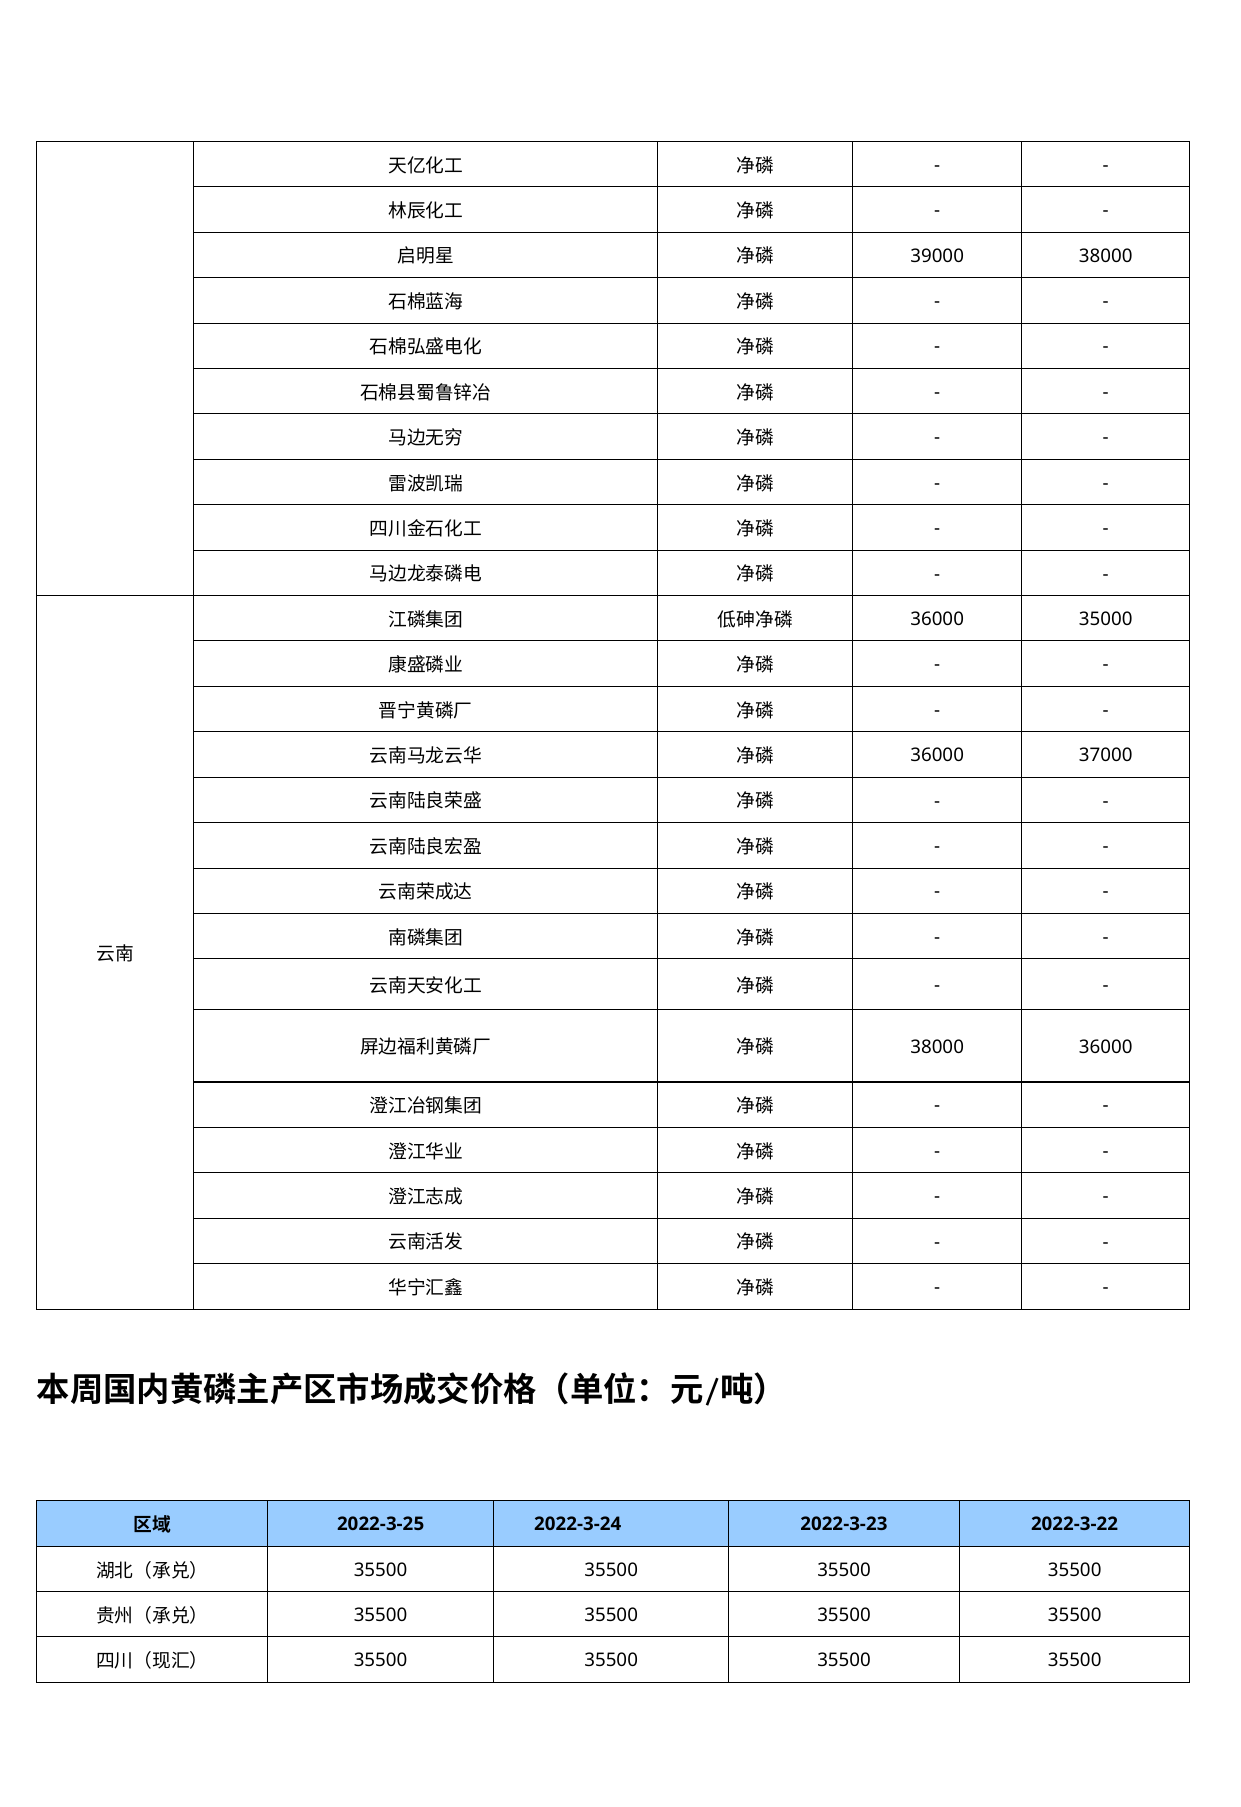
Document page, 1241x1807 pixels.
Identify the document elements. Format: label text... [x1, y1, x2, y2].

table_cell - [1022, 551, 1189, 595]
table_cell 石棉弘盛电化 [194, 324, 657, 368]
table_cell 净磷 [658, 914, 852, 958]
table_cell 36000 [853, 732, 1021, 777]
table_cell - [853, 641, 1021, 686]
table_cell 云南天安化工 [194, 959, 657, 1009]
table_header 2022-3-22 [960, 1501, 1189, 1546]
table_cell 华宁汇鑫 [194, 1264, 657, 1308]
table_cell 雷波凯瑞 [194, 460, 657, 504]
table_cell - [1022, 687, 1189, 731]
table_cell 四川金石化工 [194, 505, 657, 549]
table_cell 38000 [1022, 233, 1189, 277]
table_cell 云南荣成达 [194, 869, 657, 913]
table_header 2022-3-24 [494, 1501, 728, 1546]
table_cell 37000 [1022, 732, 1189, 777]
table_cell - [853, 1219, 1021, 1263]
table_cell - [853, 369, 1021, 413]
table_cell 净磷 [658, 641, 852, 686]
table_cell 净磷 [658, 778, 852, 822]
table_cell - [1022, 778, 1189, 822]
table_cell 净磷 [658, 278, 852, 322]
table_cell 净磷 [658, 1173, 852, 1218]
table_cell - [853, 1128, 1021, 1172]
table_cell 石棉蓝海 [194, 278, 657, 322]
table_cell 净磷 [658, 1219, 852, 1263]
table_cell - [1022, 869, 1189, 913]
table_cell 康盛磷业 [194, 641, 657, 686]
table_cell 38000 [853, 1010, 1021, 1081]
table_cell 净磷 [658, 1083, 852, 1127]
table_cell 屏边福利黄磷厂 [194, 1010, 657, 1081]
table_cell 低砷净磷 [658, 596, 852, 640]
table_cell 35500 [268, 1592, 493, 1636]
table_cell - [853, 414, 1021, 459]
table_cell - [853, 869, 1021, 913]
table_cell - [1022, 324, 1189, 368]
table_cell - [1022, 1083, 1189, 1127]
table_cell 马边无穷 [194, 414, 657, 459]
table_cell 净磷 [658, 959, 852, 1009]
table_cell 净磷 [658, 869, 852, 913]
table_cell - [853, 1264, 1021, 1308]
table_cell - [1022, 914, 1189, 958]
table_cell 南磷集团 [194, 914, 657, 958]
table_cell 净磷 [658, 823, 852, 867]
table_header 区域 [37, 1501, 267, 1546]
table_cell 36000 [853, 596, 1021, 640]
table_cell 澄江华业 [194, 1128, 657, 1172]
table_cell 启明星 [194, 233, 657, 277]
table_cell 36000 [1022, 1010, 1189, 1081]
table_cell - [853, 687, 1021, 731]
table_cell 净磷 [658, 460, 852, 504]
table_cell - [1022, 460, 1189, 504]
table_cell 35500 [960, 1592, 1189, 1636]
table_cell - [853, 142, 1021, 186]
table_cell 林辰化工 [194, 187, 657, 232]
table_cell - [1022, 142, 1189, 186]
table_cell 云南活发 [194, 1219, 657, 1263]
table_cell - [853, 823, 1021, 867]
table_cell 净磷 [658, 1010, 852, 1081]
table_cell 净磷 [658, 687, 852, 731]
table_cell 澄江冶钢集团 [194, 1083, 657, 1127]
table_cell - [853, 959, 1021, 1009]
table_cell 净磷 [658, 233, 852, 277]
table_cell - [853, 551, 1021, 595]
table_cell - [1022, 1219, 1189, 1263]
table_cell - [1022, 505, 1189, 549]
table_cell - [853, 1173, 1021, 1218]
subtitle 本周国内黄磷主产区市场成交价格（单位：元/吨） [37, 1363, 1190, 1411]
table_cell 35500 [494, 1637, 728, 1682]
table_cell - [853, 914, 1021, 958]
table_cell - [1022, 369, 1189, 413]
table_cell 39000 [853, 233, 1021, 277]
table_cell 35500 [729, 1637, 959, 1682]
table_cell - [853, 187, 1021, 232]
table_cell - [853, 1083, 1021, 1127]
table_cell 35500 [268, 1637, 493, 1682]
table_cell 35500 [729, 1547, 959, 1591]
table_cell - [1022, 823, 1189, 867]
table_cell 贵州（承兑） [37, 1592, 267, 1636]
table_cell - [1022, 1264, 1189, 1308]
table_cell - [1022, 1128, 1189, 1172]
table_cell 净磷 [658, 324, 852, 368]
table_cell 35500 [494, 1592, 728, 1636]
table_cell 净磷 [658, 142, 852, 186]
table_cell 云南马龙云华 [194, 732, 657, 777]
table_header 2022-3-25 [268, 1501, 493, 1546]
table_cell 35000 [1022, 596, 1189, 640]
table_cell 净磷 [658, 187, 852, 232]
table_cell 石棉县蜀鲁锌冶 [194, 369, 657, 413]
table_cell 净磷 [658, 1128, 852, 1172]
table_cell 35500 [268, 1547, 493, 1591]
table_cell 35500 [960, 1637, 1189, 1682]
table_cell 35500 [960, 1547, 1189, 1591]
table_cell - [1022, 278, 1189, 322]
table_cell 云南陆良宏盈 [194, 823, 657, 867]
table_cell - [1022, 641, 1189, 686]
table_cell - [1022, 414, 1189, 459]
table_cell 云南陆良荣盛 [194, 778, 657, 822]
table_cell - [853, 324, 1021, 368]
table_cell - [1022, 1173, 1189, 1218]
table_cell 澄江志成 [194, 1173, 657, 1218]
table_cell 35500 [729, 1592, 959, 1636]
table_cell 天亿化工 [194, 142, 657, 186]
table_cell - [853, 460, 1021, 504]
table_cell - [853, 278, 1021, 322]
table_cell 马边龙泰磷电 [194, 551, 657, 595]
table_cell - [1022, 187, 1189, 232]
table_cell - [1022, 959, 1189, 1009]
table_cell 净磷 [658, 551, 852, 595]
table_cell 35500 [494, 1547, 728, 1591]
table_cell 净磷 [658, 1264, 852, 1308]
table_cell 四川（现汇） [37, 1637, 267, 1682]
table_cell 湖北（承兑） [37, 1547, 267, 1591]
table_header 2022-3-23 [729, 1501, 959, 1546]
table_cell 净磷 [658, 414, 852, 459]
table_cell 云南 [37, 596, 193, 1308]
table_cell - [853, 778, 1021, 822]
table_cell 净磷 [658, 369, 852, 413]
table_cell 净磷 [658, 505, 852, 549]
table_cell 晋宁黄磷厂 [194, 687, 657, 731]
table_cell - [853, 505, 1021, 549]
table_cell 江磷集团 [194, 596, 657, 640]
table_cell 净磷 [658, 732, 852, 777]
